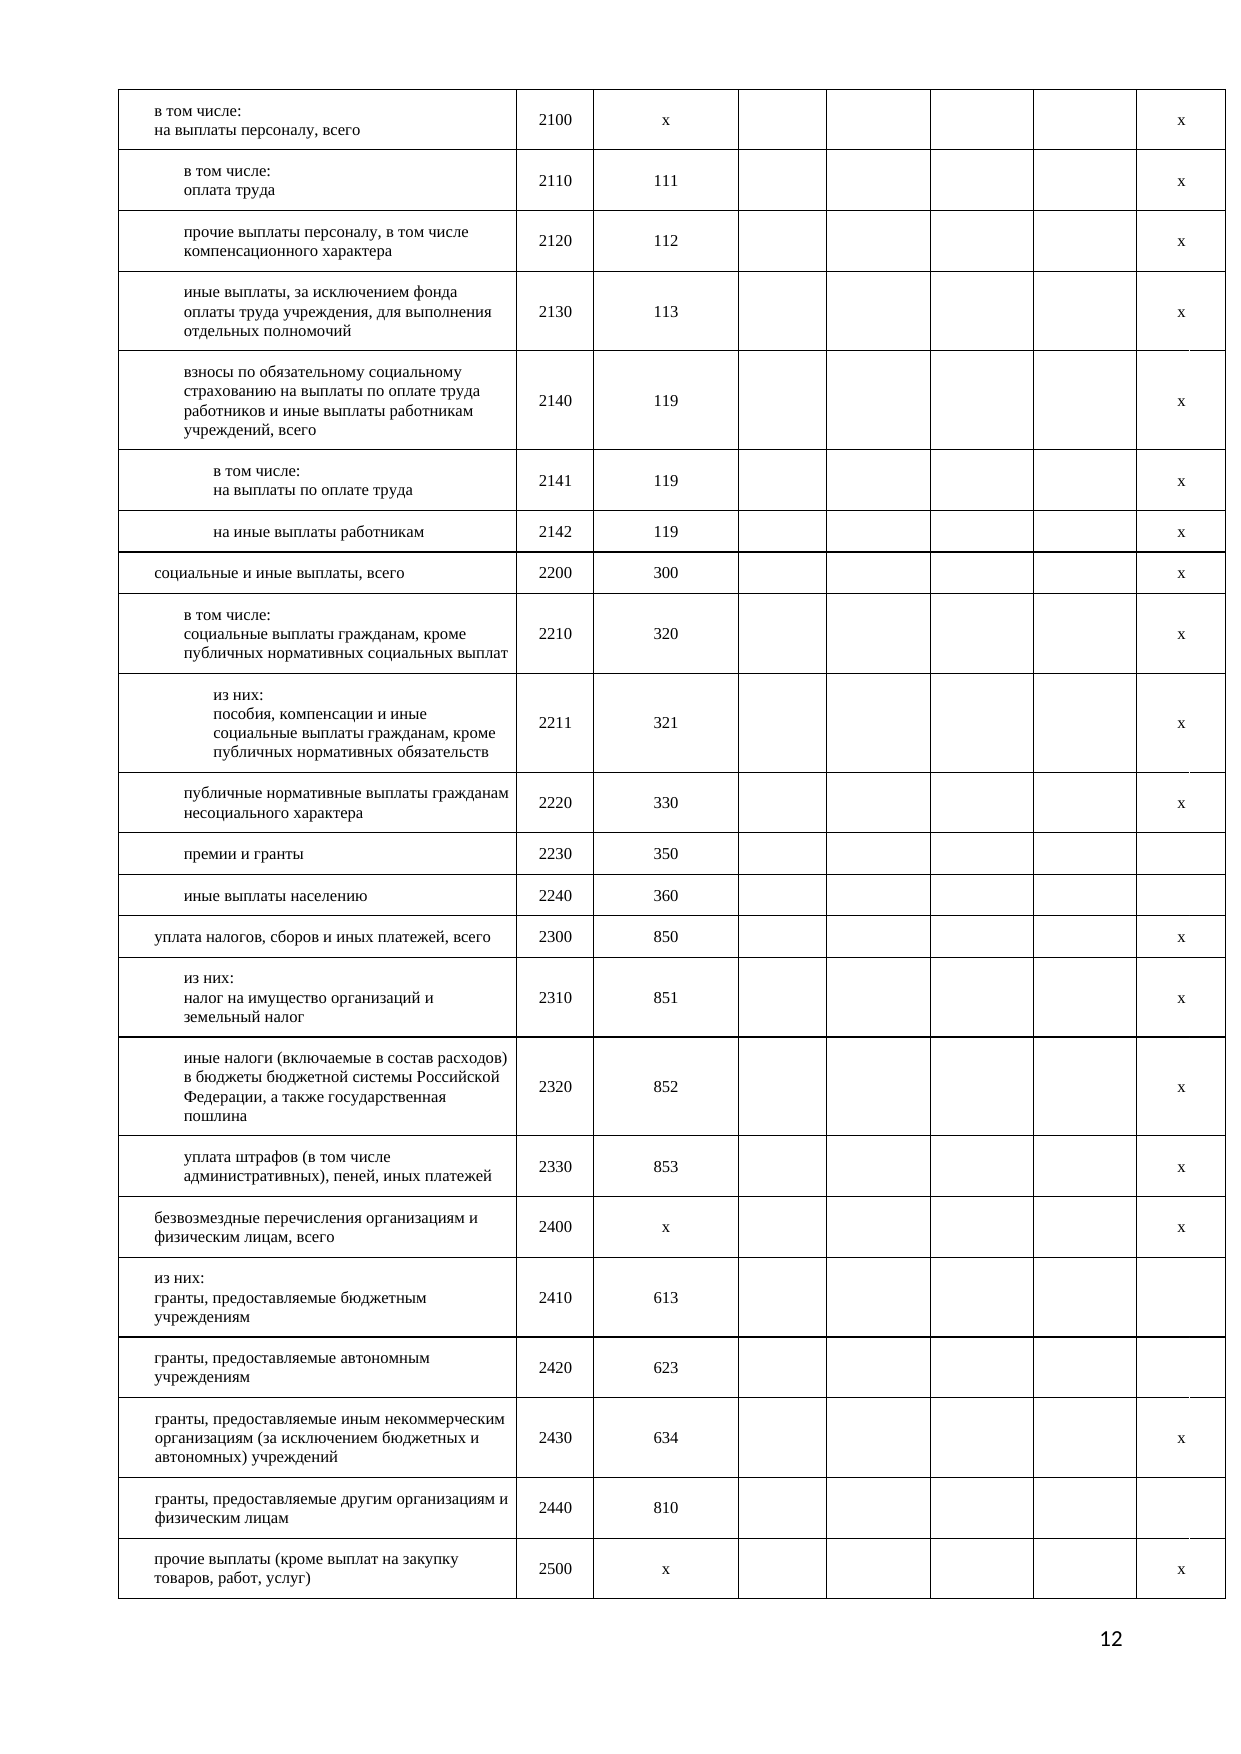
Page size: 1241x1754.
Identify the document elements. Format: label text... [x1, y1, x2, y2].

table_cell прочие выплаты (кроме выплат на закупку товаров, работ, услуг) [119, 1539, 516, 1598]
table_cell [1034, 916, 1136, 957]
table_cell [1034, 875, 1136, 915]
table_cell [827, 1197, 930, 1257]
table_cell 2220 [517, 773, 593, 832]
table_cell [1034, 1197, 1136, 1257]
table_cell [827, 1038, 930, 1135]
table_cell [931, 1136, 1033, 1196]
table_cell [739, 958, 826, 1036]
table_cell [739, 594, 826, 673]
table_cell гранты, предоставляемые другим организациям и физическим лицам [119, 1478, 516, 1537]
table_cell гранты, предоставляемые иным некоммерческим организациям (за исключением бюджетных и автономных) учреждений [119, 1398, 516, 1477]
table_cell 2320 [517, 1038, 593, 1135]
table_cell премии и гранты [119, 833, 516, 874]
table_cell [931, 674, 1033, 772]
table_cell [1034, 511, 1136, 551]
table_cell публичные нормативные выплаты гражданам несоциального характера [119, 773, 516, 832]
table_cell [1034, 958, 1136, 1036]
table_cell [1034, 674, 1136, 772]
table_cell 113 [594, 272, 738, 350]
table_cell [739, 1197, 826, 1257]
table_cell 810 [594, 1478, 738, 1537]
table_cell [931, 272, 1033, 350]
table_cell [931, 594, 1033, 673]
table_cell x [1137, 1197, 1225, 1257]
table_cell [1034, 1478, 1136, 1537]
table_cell x [1137, 594, 1225, 673]
table_cell [931, 511, 1033, 551]
table_cell 2141 [517, 450, 593, 510]
table_cell 2420 [517, 1338, 593, 1397]
table_cell 2140 [517, 351, 593, 449]
table_cell 613 [594, 1258, 738, 1336]
table_cell [827, 1258, 930, 1336]
table_cell [931, 773, 1033, 832]
table_cell в том числе: оплата труда [119, 150, 516, 210]
table_cell [931, 450, 1033, 510]
table_cell x [1137, 916, 1225, 957]
table_cell [931, 833, 1033, 874]
table_cell [739, 553, 826, 593]
table_header [739, 90, 826, 149]
table_cell x [1137, 272, 1225, 350]
table_cell [739, 773, 826, 832]
table_cell 300 [594, 553, 738, 593]
table_cell [827, 833, 930, 874]
table_cell [827, 272, 930, 350]
table_cell 2230 [517, 833, 593, 874]
table_cell 2410 [517, 1258, 593, 1336]
table_cell 2430 [517, 1398, 593, 1477]
table_cell [827, 594, 930, 673]
table_cell прочие выплаты персоналу, в том числе компенсационного характера [119, 211, 516, 271]
table_cell социальные и иные выплаты, всего [119, 553, 516, 593]
table_cell [739, 833, 826, 874]
table_cell [827, 1338, 930, 1397]
table_cell [739, 511, 826, 551]
table_header 2100 [517, 90, 593, 149]
table_cell x [1137, 553, 1225, 593]
table_cell 634 [594, 1398, 738, 1477]
table_cell 320 [594, 594, 738, 673]
table_cell [827, 553, 930, 593]
table_cell [1034, 1258, 1136, 1336]
table_cell 851 [594, 958, 738, 1036]
table_cell [1137, 1258, 1225, 1336]
table_cell 360 [594, 875, 738, 915]
table_cell [739, 1338, 826, 1397]
table_cell на иные выплаты работникам [119, 511, 516, 551]
table_cell [1137, 875, 1225, 915]
table_cell x [1137, 1136, 1225, 1196]
table_cell 2142 [517, 511, 593, 551]
table_cell [739, 1258, 826, 1336]
table_cell [827, 875, 930, 915]
table_cell [1034, 773, 1136, 832]
table_cell x [1137, 150, 1225, 210]
table_cell [827, 1136, 930, 1196]
table_cell [931, 150, 1033, 210]
table_cell [739, 211, 826, 271]
table_cell уплата налогов, сборов и иных платежей, всего [119, 916, 516, 957]
table_cell 2200 [517, 553, 593, 593]
table_cell [931, 1258, 1033, 1336]
table_cell [931, 211, 1033, 271]
table_cell x [1137, 450, 1225, 510]
table_cell [1034, 150, 1136, 210]
table_cell [1137, 1478, 1225, 1537]
table_cell [1034, 833, 1136, 874]
table_cell 2310 [517, 958, 593, 1036]
table_cell [1137, 1338, 1225, 1397]
table_cell 2210 [517, 594, 593, 673]
table_cell [1034, 1398, 1136, 1477]
table_cell [1034, 1136, 1136, 1196]
table_cell [739, 450, 826, 510]
table_cell [1034, 211, 1136, 271]
table_cell [1034, 272, 1136, 350]
table_cell x [1137, 674, 1225, 772]
table_cell [931, 553, 1033, 593]
table_cell [931, 916, 1033, 957]
table_cell [739, 674, 826, 772]
table_cell 119 [594, 511, 738, 551]
table_cell 112 [594, 211, 738, 271]
table_cell из них: гранты, предоставляемые бюджетным учреждениям [119, 1258, 516, 1336]
table_cell x [1137, 1038, 1225, 1135]
table_cell иные выплаты, за исключением фонда оплаты труда учреждения, для выполнения отдельных полномочий [119, 272, 516, 350]
table_cell 330 [594, 773, 738, 832]
table_cell [931, 1478, 1033, 1537]
table_cell [827, 1478, 930, 1537]
table_cell [827, 916, 930, 957]
table_cell [739, 1398, 826, 1477]
table_cell 2110 [517, 150, 593, 210]
table_cell [739, 1478, 826, 1537]
table_cell x [1137, 1539, 1225, 1598]
table_cell 119 [594, 450, 738, 510]
table_cell 2211 [517, 674, 593, 772]
table_cell [827, 351, 930, 449]
table_cell x [1137, 211, 1225, 271]
table_header [827, 90, 930, 149]
table_cell [931, 1038, 1033, 1135]
table_cell безвозмездные перечисления организациям и физическим лицам, всего [119, 1197, 516, 1257]
table_cell 853 [594, 1136, 738, 1196]
table_cell [1034, 1539, 1136, 1598]
table_cell 2120 [517, 211, 593, 271]
table_cell [739, 1136, 826, 1196]
table_cell из них: налог на имущество организаций и земельный налог [119, 958, 516, 1036]
table_cell [739, 150, 826, 210]
table_cell x [1137, 773, 1225, 832]
table_cell взносы по обязательному социальному страхованию на выплаты по оплате труда работников и иные выплаты работникам учреждений, всего [119, 351, 516, 449]
table_cell [739, 1539, 826, 1598]
table_cell [827, 150, 930, 210]
table_cell [1137, 833, 1225, 874]
table_cell 2240 [517, 875, 593, 915]
table_header x [1137, 90, 1225, 149]
table_cell 2500 [517, 1539, 593, 1598]
table_cell 111 [594, 150, 738, 210]
table_cell 2400 [517, 1197, 593, 1257]
table_cell 321 [594, 674, 738, 772]
table_cell [1034, 1038, 1136, 1135]
table_cell [931, 958, 1033, 1036]
table_cell в том числе: социальные выплаты гражданам, кроме публичных нормативных социальных выплат [119, 594, 516, 673]
table_cell [739, 272, 826, 350]
table_cell [739, 351, 826, 449]
table_cell [827, 773, 930, 832]
table_cell [931, 1398, 1033, 1477]
table_cell [739, 875, 826, 915]
table_cell x [1137, 511, 1225, 551]
table_cell [931, 1539, 1033, 1598]
table_header x [594, 90, 738, 149]
table_cell [827, 211, 930, 271]
table_cell из них: пособия, компенсации и иные социальные выплаты гражданам, кроме публичных нормативных обязательств [119, 674, 516, 772]
table_cell 852 [594, 1038, 738, 1135]
table_cell иные налоги (включаемые в состав расходов) в бюджеты бюджетной системы Российской Федерации, а также государственная пошлина [119, 1038, 516, 1135]
table_cell [1034, 553, 1136, 593]
table_cell [931, 875, 1033, 915]
table_cell гранты, предоставляемые автономным учреждениям [119, 1338, 516, 1397]
table_cell [931, 1338, 1033, 1397]
table_cell [739, 916, 826, 957]
table_cell x [594, 1539, 738, 1598]
table_cell 2440 [517, 1478, 593, 1537]
table_cell x [1137, 351, 1225, 449]
table_cell x [594, 1197, 738, 1257]
table_cell [931, 351, 1033, 449]
table_header [1034, 90, 1136, 149]
table_cell x [1137, 1398, 1225, 1477]
table_cell иные выплаты населению [119, 875, 516, 915]
table_cell [827, 674, 930, 772]
table_cell 2300 [517, 916, 593, 957]
table_cell 850 [594, 916, 738, 957]
table_cell [827, 1398, 930, 1477]
table_cell 350 [594, 833, 738, 874]
table_cell [827, 511, 930, 551]
table_cell [931, 1197, 1033, 1257]
table_cell 623 [594, 1338, 738, 1397]
table_cell x [1137, 958, 1225, 1036]
table_cell [827, 450, 930, 510]
table_cell [1034, 594, 1136, 673]
table_cell [827, 958, 930, 1036]
table_cell 2130 [517, 272, 593, 350]
table_cell уплата штрафов (в том числе административных), пеней, иных платежей [119, 1136, 516, 1196]
table_cell [1034, 1338, 1136, 1397]
table_cell 2330 [517, 1136, 593, 1196]
table_cell [739, 1038, 826, 1135]
table_header в том числе: на выплаты персоналу, всего [119, 90, 516, 149]
table_cell [827, 1539, 930, 1598]
table_cell 119 [594, 351, 738, 449]
table_cell в том числе: на выплаты по оплате труда [119, 450, 516, 510]
table_cell [1034, 450, 1136, 510]
table_header [931, 90, 1033, 149]
table_cell [1034, 351, 1136, 449]
